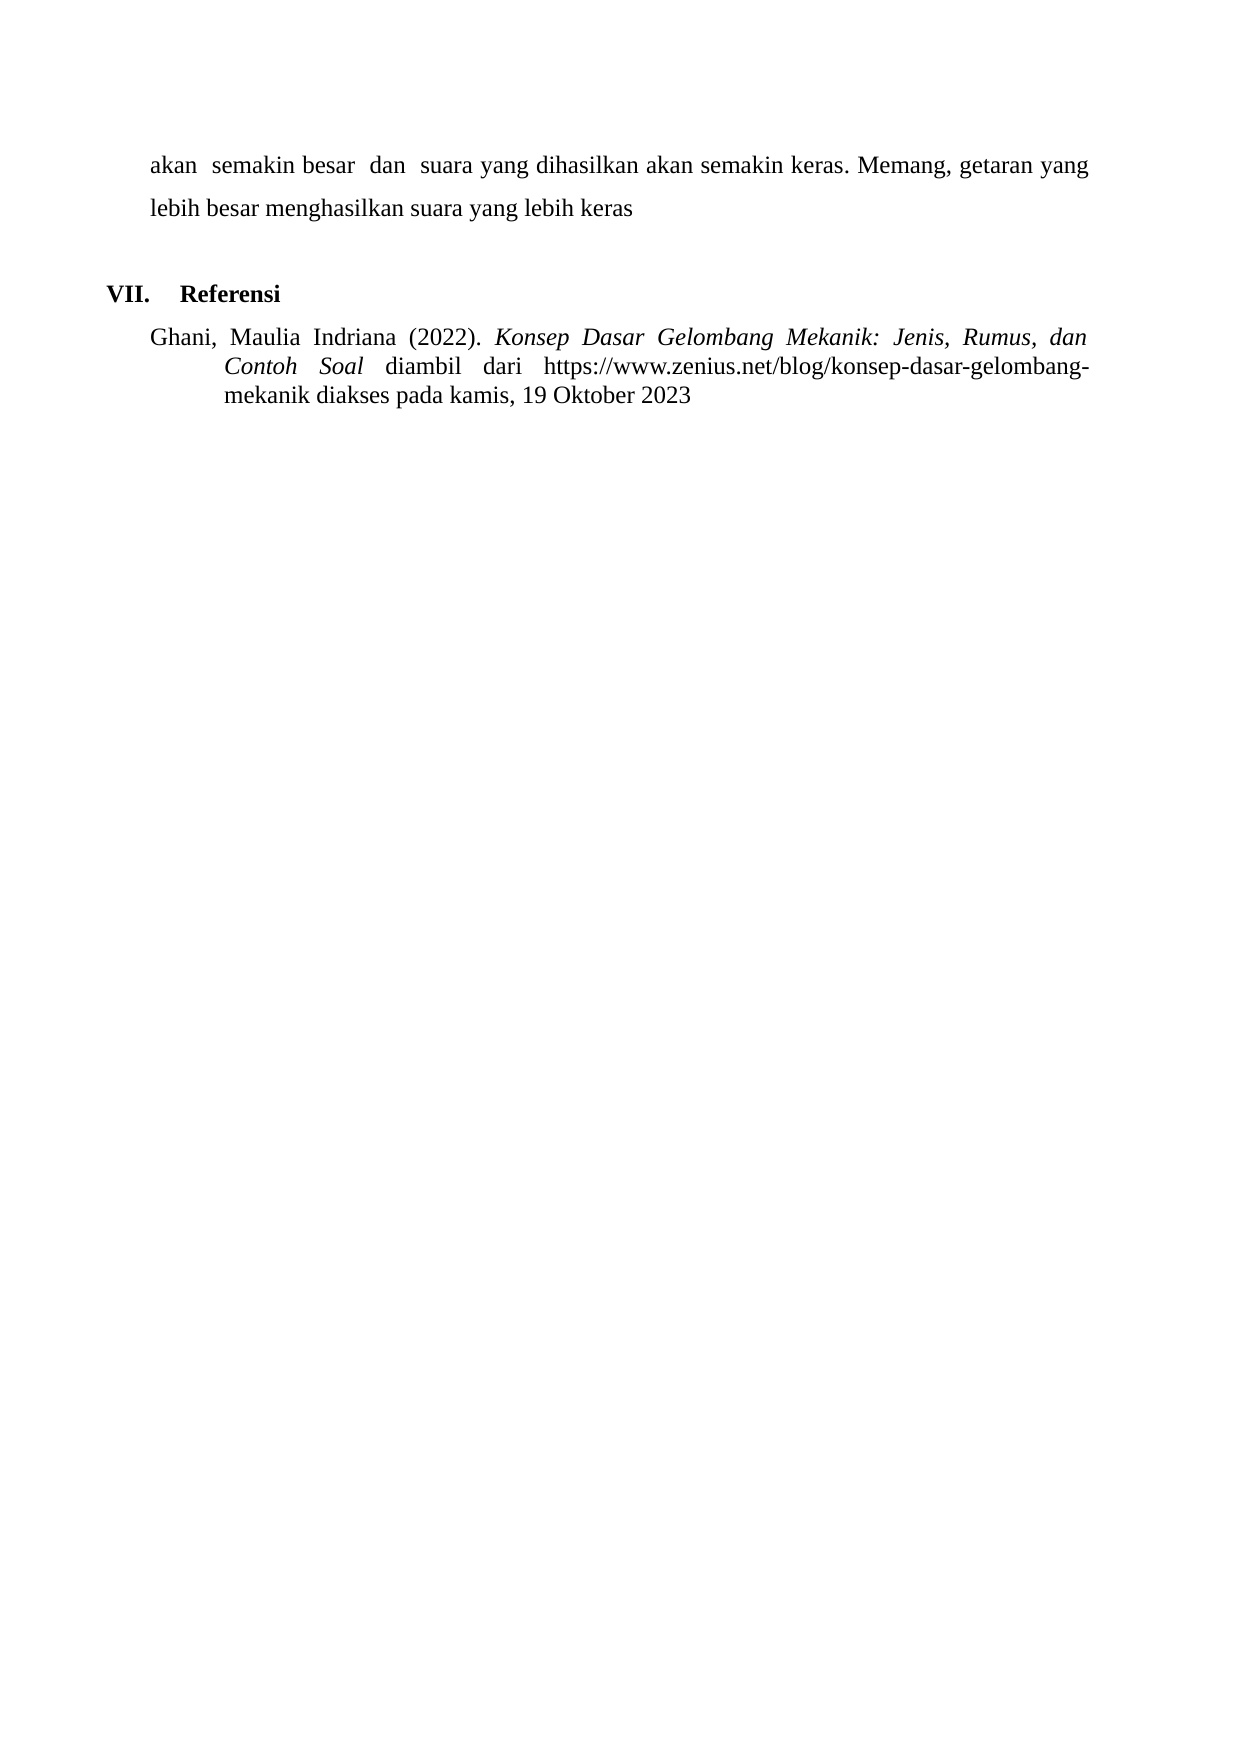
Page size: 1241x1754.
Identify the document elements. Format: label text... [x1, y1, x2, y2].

list Referensi [150, 279, 1090, 308]
text Ghani, Maulia Indriana (2022). Konsep Dasar Gelombang Mekanik: Jenis, Rumus, dan Contoh Soal diambil dari https://www.zenius.net/blog/konsep-dasar-gelombang-mekanik diakses pada kamis, 19 Oktober 2023 [150, 322, 1090, 409]
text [150, 150, 1090, 222]
